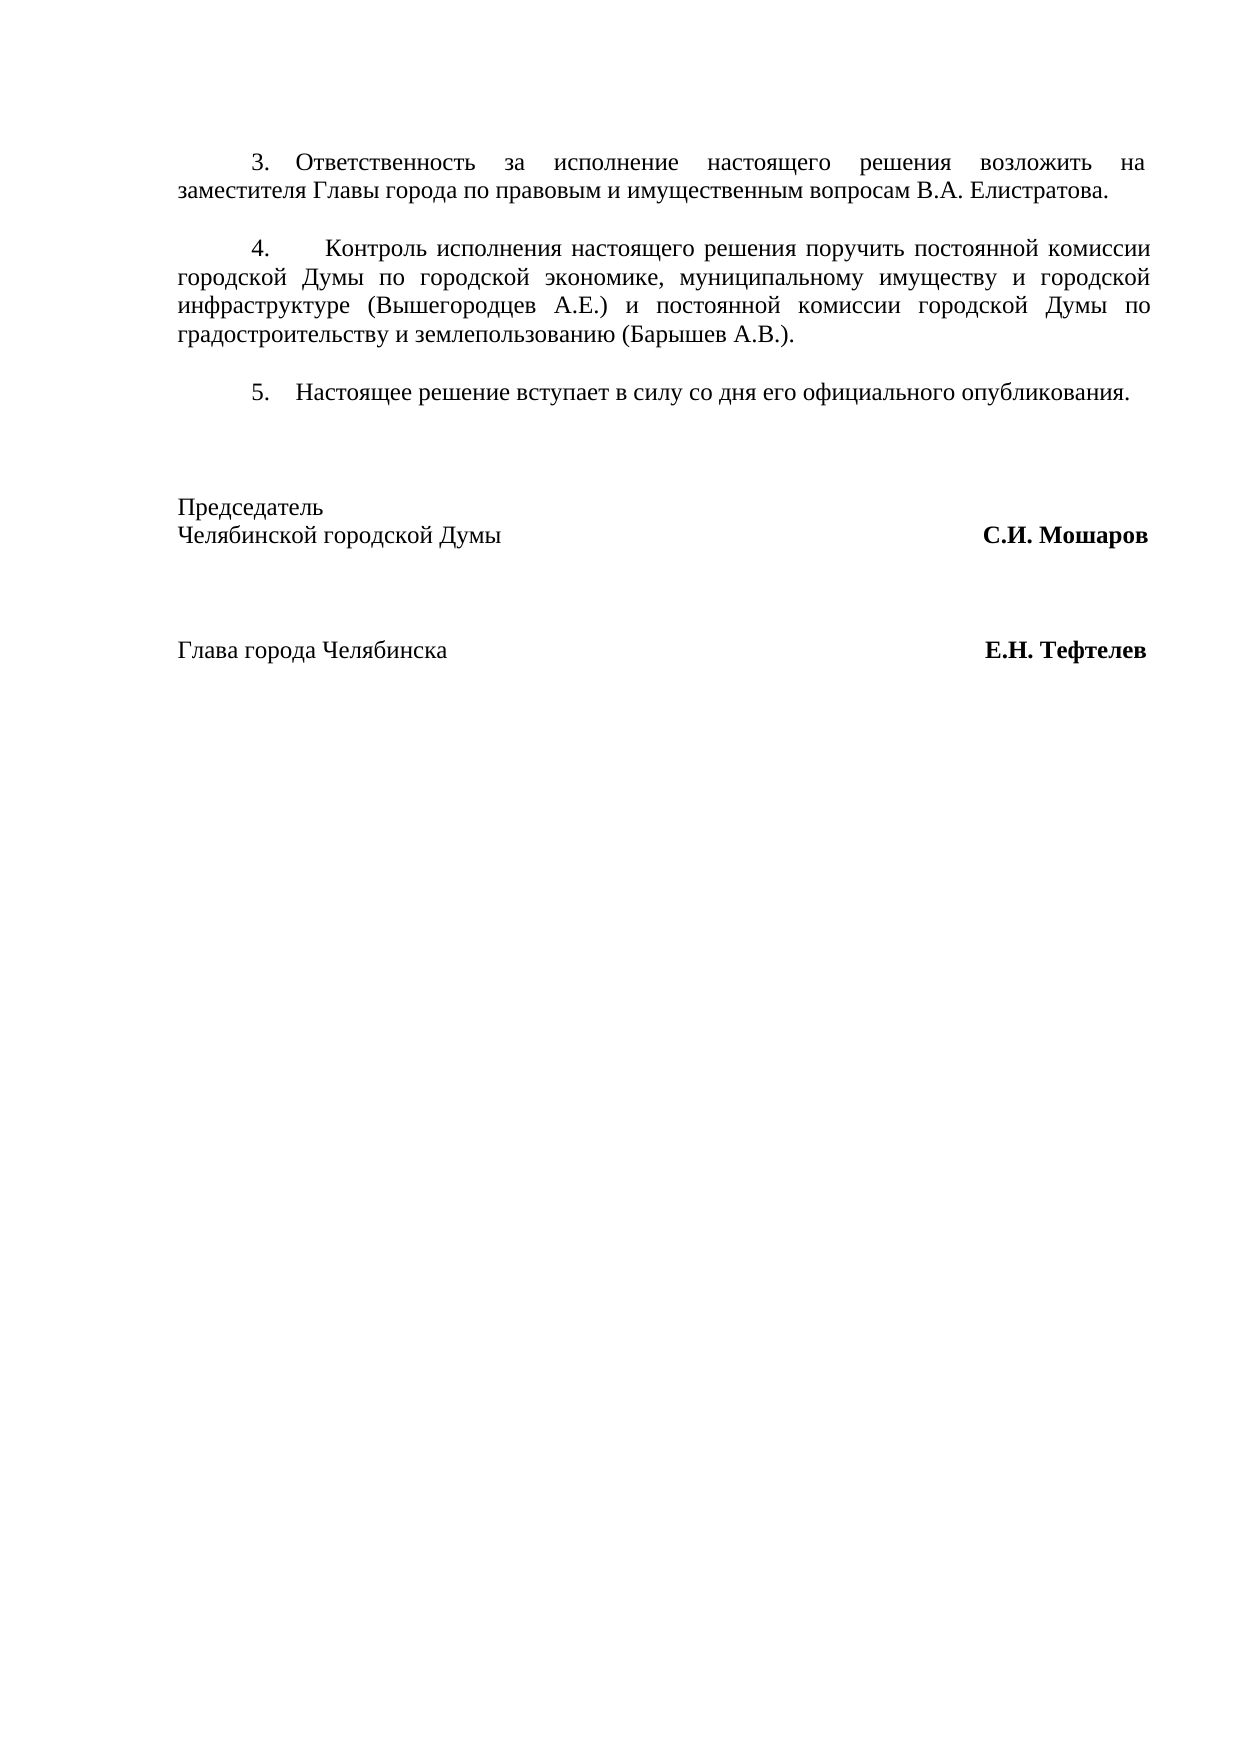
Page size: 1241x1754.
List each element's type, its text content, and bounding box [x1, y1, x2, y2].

list Настоящее решение вступает в силу со дня его официального опубликования. [177, 377, 1152, 406]
text Челябинской городской Думы С.И. Мошаров [177, 521, 1152, 549]
list Контроль исполнения настоящего решения поручить постоянной комиссии городской Думы по городской экономике, муниципальному имуществу и городской инфраструктуре (Вышегородцев А.Е.) и постоянной комиссии городской Думы по градостроительству и землепользованию (Барышев А.В.). [177, 233, 1152, 348]
text Глава города Челябинска Е.Н. Тефтелев [177, 636, 1152, 664]
list Ответственность за исполнение настоящего решения возложить на заместителя Главы города по правовым и имущественным вопросам В.А. Елистратова. [177, 147, 1146, 204]
text Председатель [177, 492, 1152, 521]
